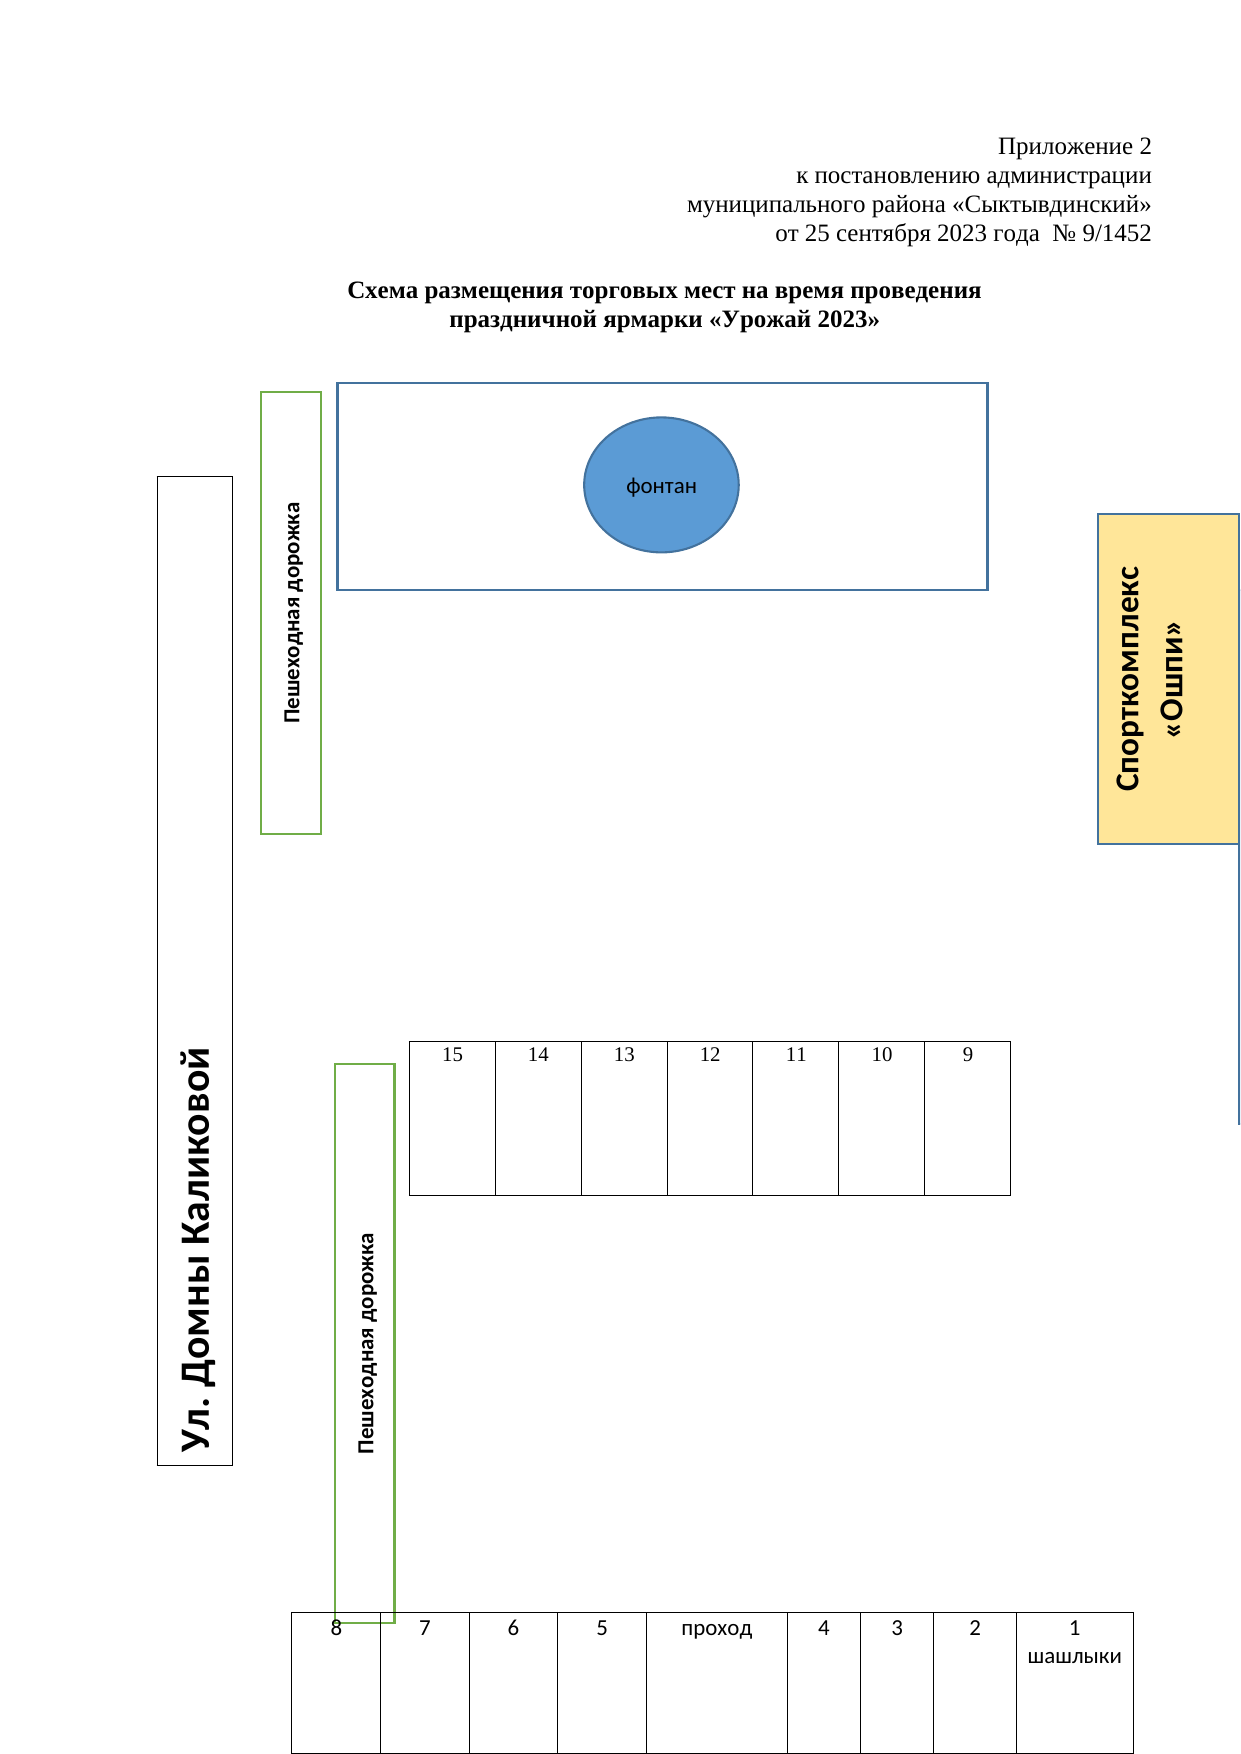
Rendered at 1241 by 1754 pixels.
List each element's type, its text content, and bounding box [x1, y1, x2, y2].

table_header 9 [925, 1042, 1010, 1195]
table_header 7 [381, 1613, 469, 1753]
text Схема размещения торговых мест на время проведения [177, 275, 1152, 304]
table_header 11 [753, 1042, 838, 1195]
table_header 3 [861, 1613, 933, 1753]
table_header 5 [558, 1613, 646, 1753]
text к постановлению администрации [177, 160, 1152, 189]
text праздничной ярмарки «Урожай 2023» [177, 304, 1152, 333]
table_header 15 [410, 1042, 495, 1195]
text от 25 сентября 2023 года № 9/1452 [177, 218, 1152, 246]
table_header проход [647, 1613, 787, 1753]
table_header 8 [292, 1613, 380, 1753]
table_header 6 [470, 1613, 557, 1753]
table_header Ул. Домны Каликовой [158, 477, 232, 1465]
text муниципального района «Сыктывдинский» [177, 189, 1152, 218]
table_header 10 [839, 1042, 924, 1195]
text Приложение 2 [177, 131, 1152, 160]
table_header 14 [496, 1042, 581, 1195]
table_header 1 шашлыки [1017, 1613, 1133, 1753]
table_header 4 [788, 1613, 860, 1753]
table_header 13 [582, 1042, 667, 1195]
table_header 12 [668, 1042, 752, 1195]
table_header 2 [934, 1613, 1016, 1753]
